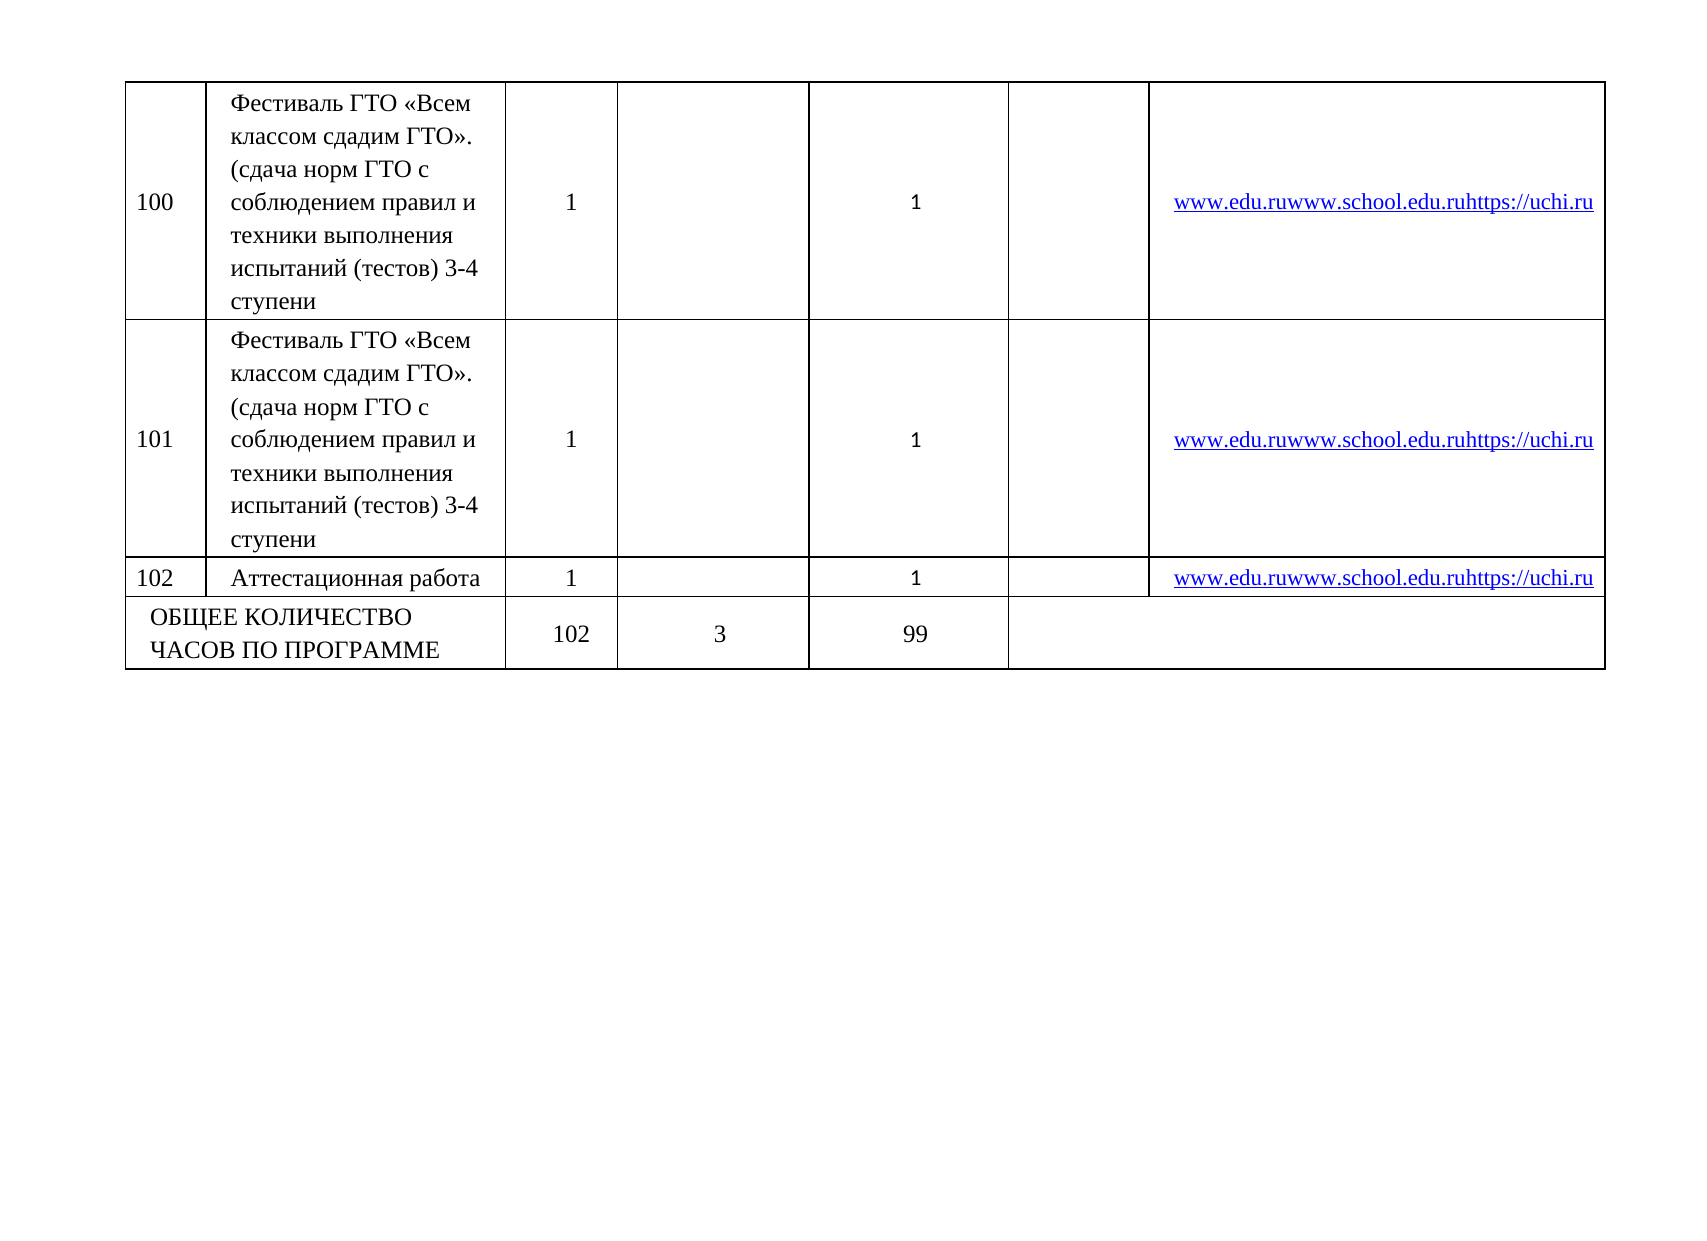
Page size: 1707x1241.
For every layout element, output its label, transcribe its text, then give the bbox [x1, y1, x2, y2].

table_cell 1 [810, 320, 1008, 556]
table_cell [1150, 83, 1604, 319]
table_cell 99 [810, 597, 1008, 668]
table_cell 1 [506, 320, 617, 556]
table_cell 1 [506, 83, 617, 319]
table_cell [1009, 558, 1148, 596]
table_cell [618, 83, 808, 319]
table_cell 1 [506, 558, 617, 596]
table_cell 1 [810, 558, 1008, 596]
table_cell 100 [126, 83, 205, 319]
table_cell 102 [506, 597, 617, 668]
table_cell [1009, 597, 1604, 668]
table_cell Аттестационная работа [207, 558, 505, 596]
table_cell 101 [126, 320, 205, 556]
table_cell [1009, 83, 1148, 319]
table_cell Фестиваль ГТО «Всем классом сдадим ГТО». (сдача норм ГТО с соблюдением правил и техники выполнения испытаний (тестов) 3-4 ступени [207, 320, 505, 556]
table_cell Фестиваль ГТО «Всем классом сдадим ГТО». (сдача норм ГТО с соблюдением правил и техники выполнения испытаний (тестов) 3-4 ступени [207, 83, 505, 319]
table_cell 1 [810, 83, 1008, 319]
table_cell [1009, 320, 1148, 556]
table_cell 3 [618, 597, 808, 668]
table_cell www.edu.ruwww.school.edu.ruhttps://uchi.ru [1150, 558, 1604, 596]
table_cell ОБЩЕЕ КОЛИЧЕСТВО ЧАСОВ ПО ПРОГРАММЕ [126, 597, 505, 668]
table_cell www.edu.ruwww.school.edu.ruhttps://uchi.ru [1150, 320, 1604, 556]
table_cell 102 [126, 558, 205, 596]
table_cell [618, 320, 808, 556]
table_cell [618, 558, 808, 596]
